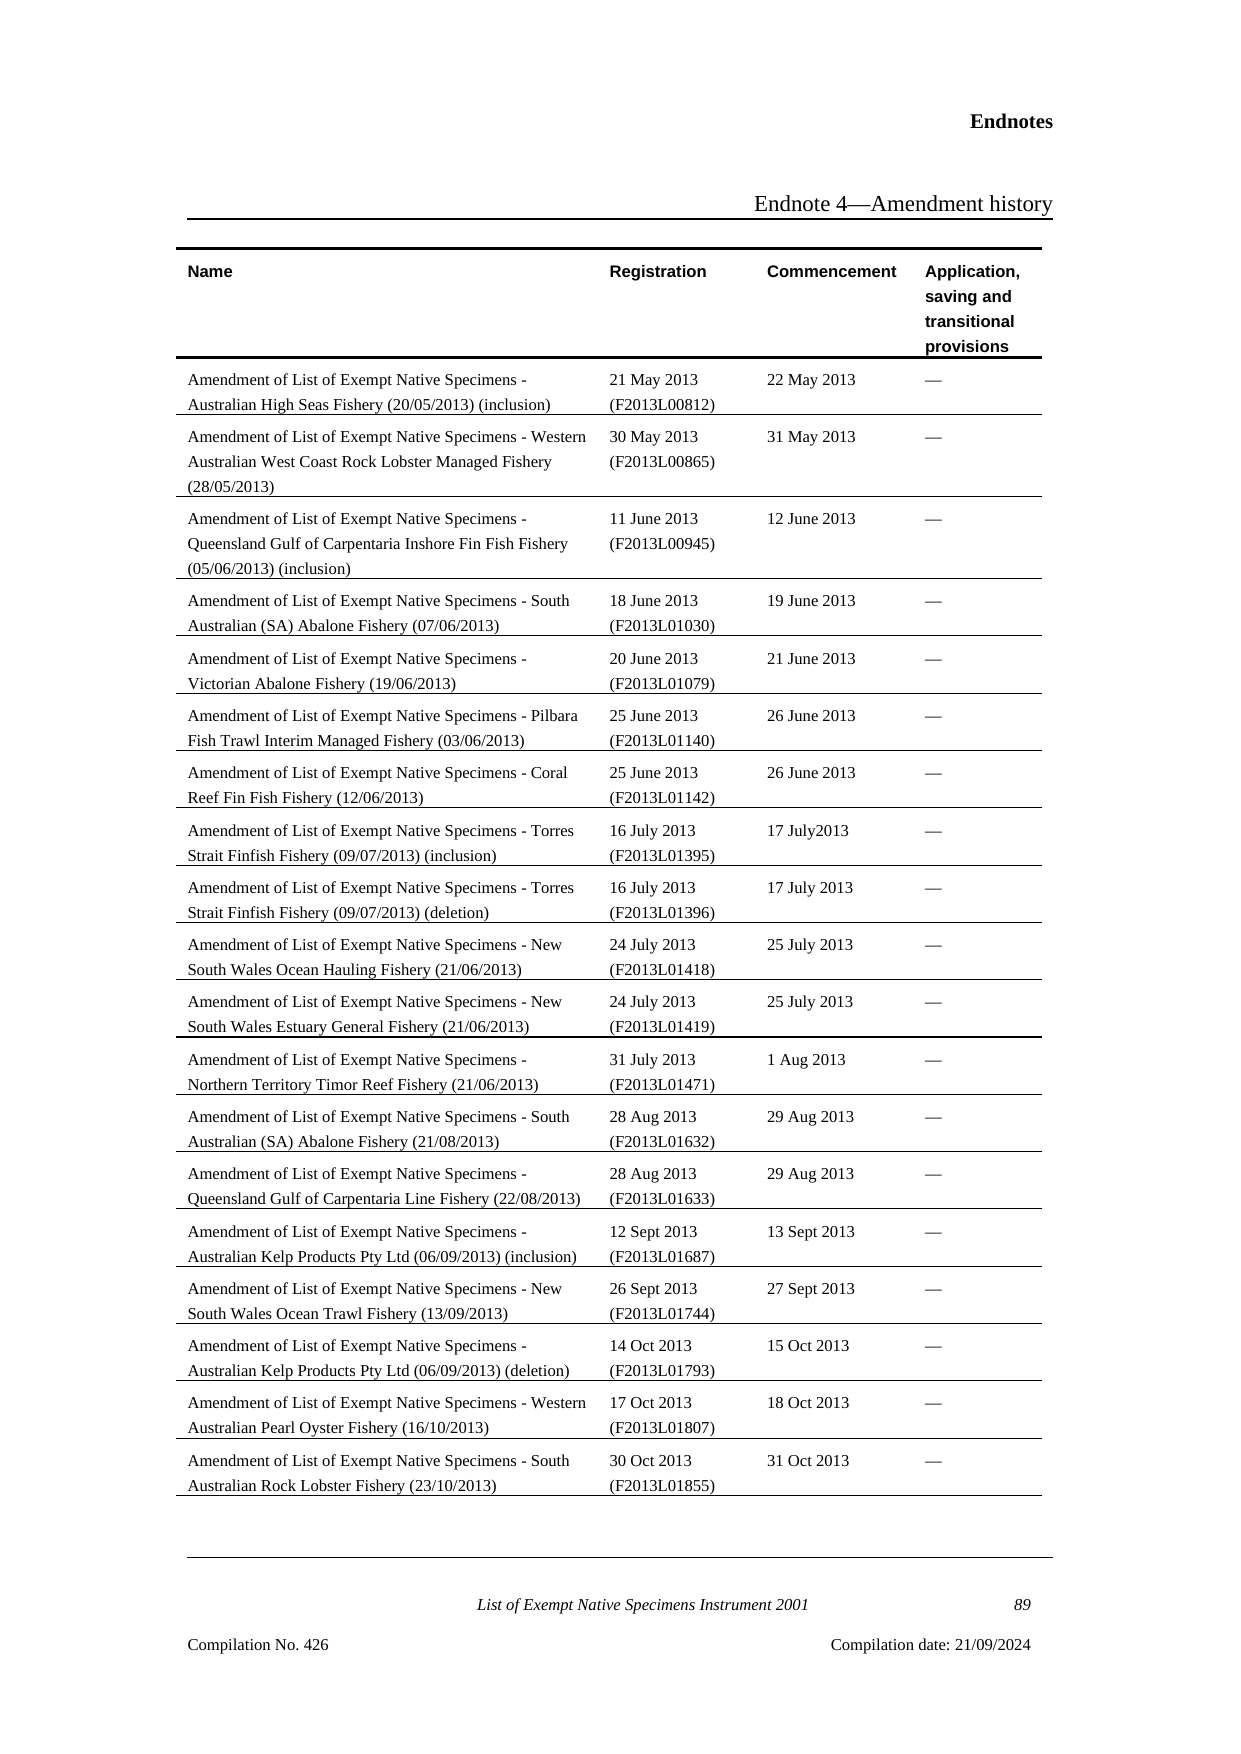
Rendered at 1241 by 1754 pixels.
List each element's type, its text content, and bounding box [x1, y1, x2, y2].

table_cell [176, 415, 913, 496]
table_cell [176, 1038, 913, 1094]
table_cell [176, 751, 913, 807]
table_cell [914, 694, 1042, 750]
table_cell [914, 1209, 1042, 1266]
table_header Commencement [756, 250, 913, 356]
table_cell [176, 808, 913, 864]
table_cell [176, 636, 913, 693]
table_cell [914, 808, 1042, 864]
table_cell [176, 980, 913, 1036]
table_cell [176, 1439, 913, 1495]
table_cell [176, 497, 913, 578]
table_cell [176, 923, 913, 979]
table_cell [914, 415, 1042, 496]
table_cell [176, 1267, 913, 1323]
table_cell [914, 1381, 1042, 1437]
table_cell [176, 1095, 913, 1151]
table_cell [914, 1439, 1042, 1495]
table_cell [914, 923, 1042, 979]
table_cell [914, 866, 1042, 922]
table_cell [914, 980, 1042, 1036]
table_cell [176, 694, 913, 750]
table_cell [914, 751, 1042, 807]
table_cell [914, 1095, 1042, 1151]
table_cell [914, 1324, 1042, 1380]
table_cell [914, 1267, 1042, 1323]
table_header Application, saving and transitional provisions [914, 250, 1042, 356]
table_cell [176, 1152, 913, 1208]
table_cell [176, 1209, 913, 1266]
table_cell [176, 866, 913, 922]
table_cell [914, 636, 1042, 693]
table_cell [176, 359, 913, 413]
table_header Name [176, 250, 598, 356]
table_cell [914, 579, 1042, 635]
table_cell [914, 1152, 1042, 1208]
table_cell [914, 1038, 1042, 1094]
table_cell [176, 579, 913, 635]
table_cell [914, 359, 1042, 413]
table_header Registration [598, 250, 756, 356]
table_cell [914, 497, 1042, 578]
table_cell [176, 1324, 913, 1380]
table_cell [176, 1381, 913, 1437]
